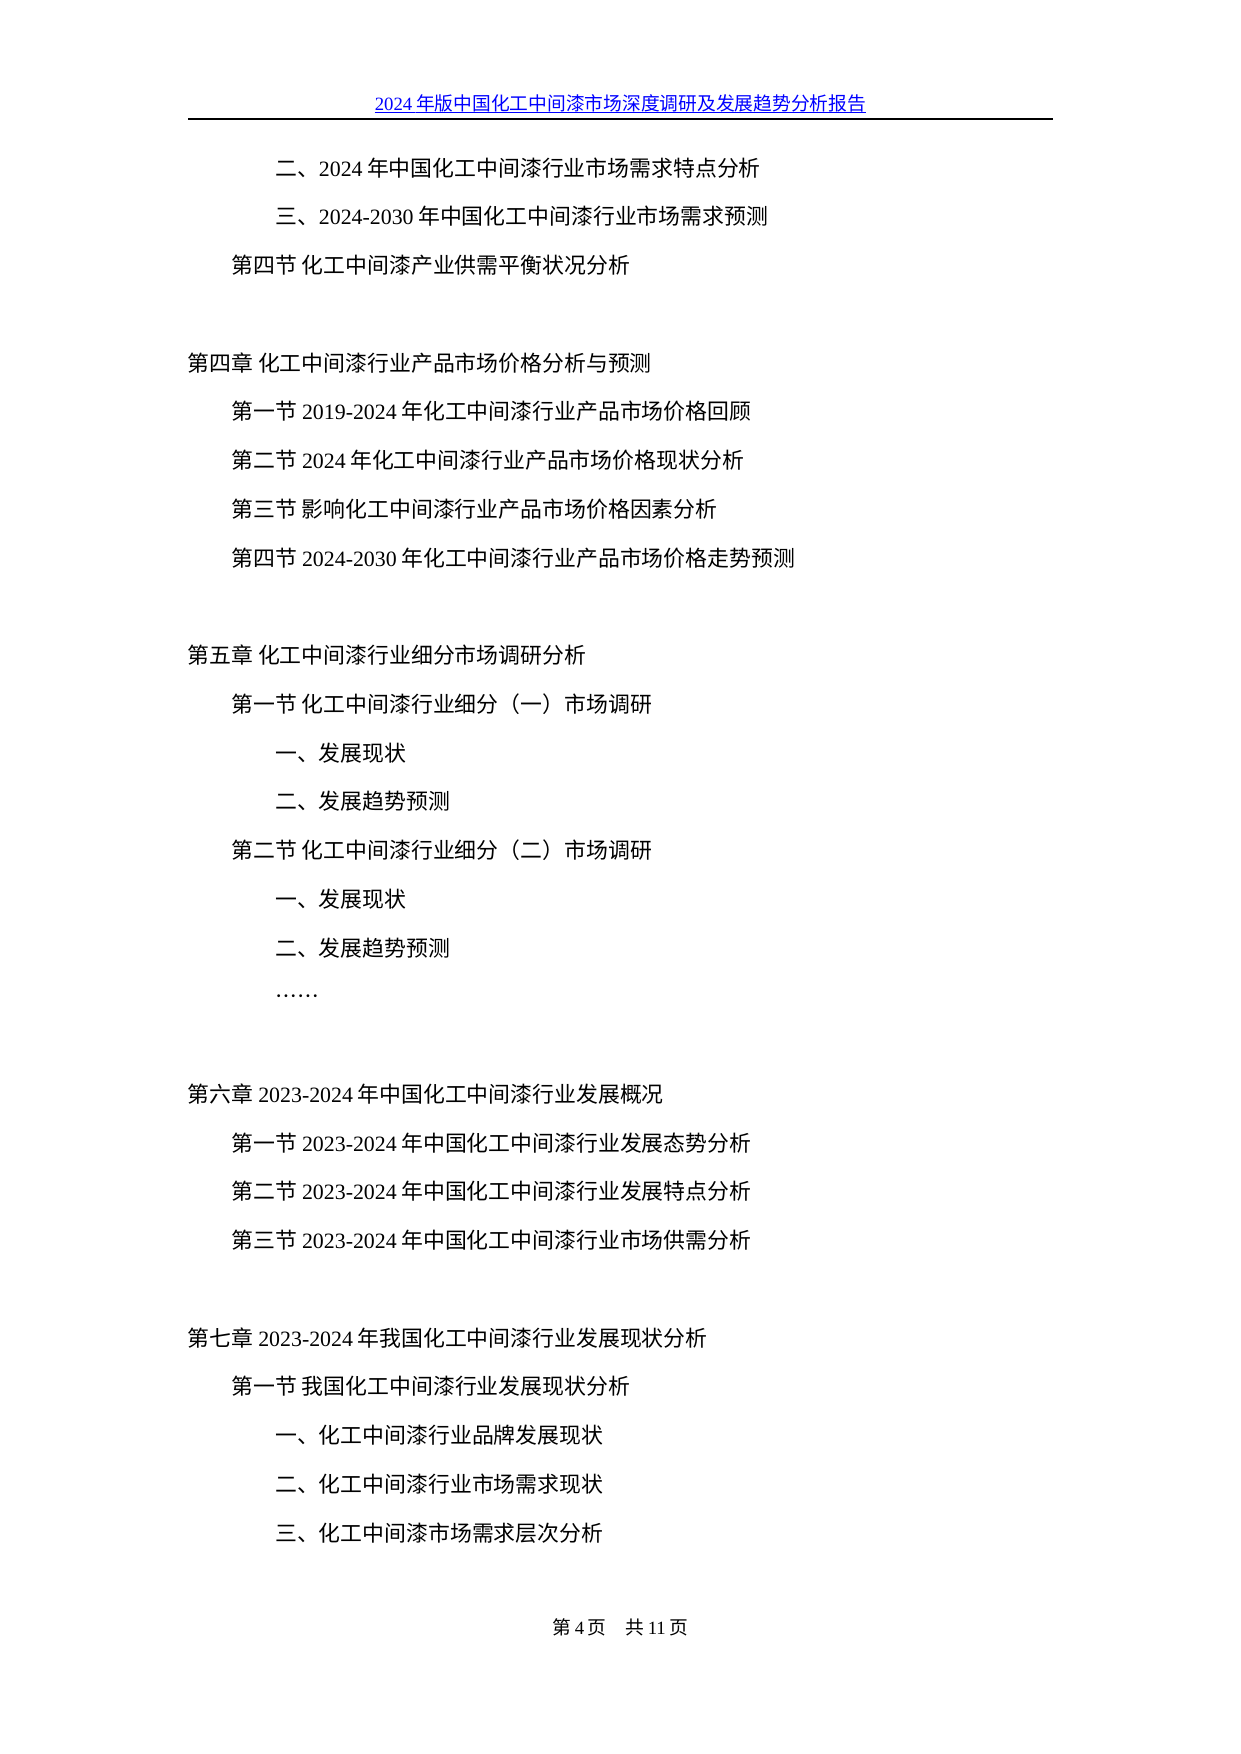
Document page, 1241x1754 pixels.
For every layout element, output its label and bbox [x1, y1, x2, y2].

text [187, 150, 1053, 1548]
